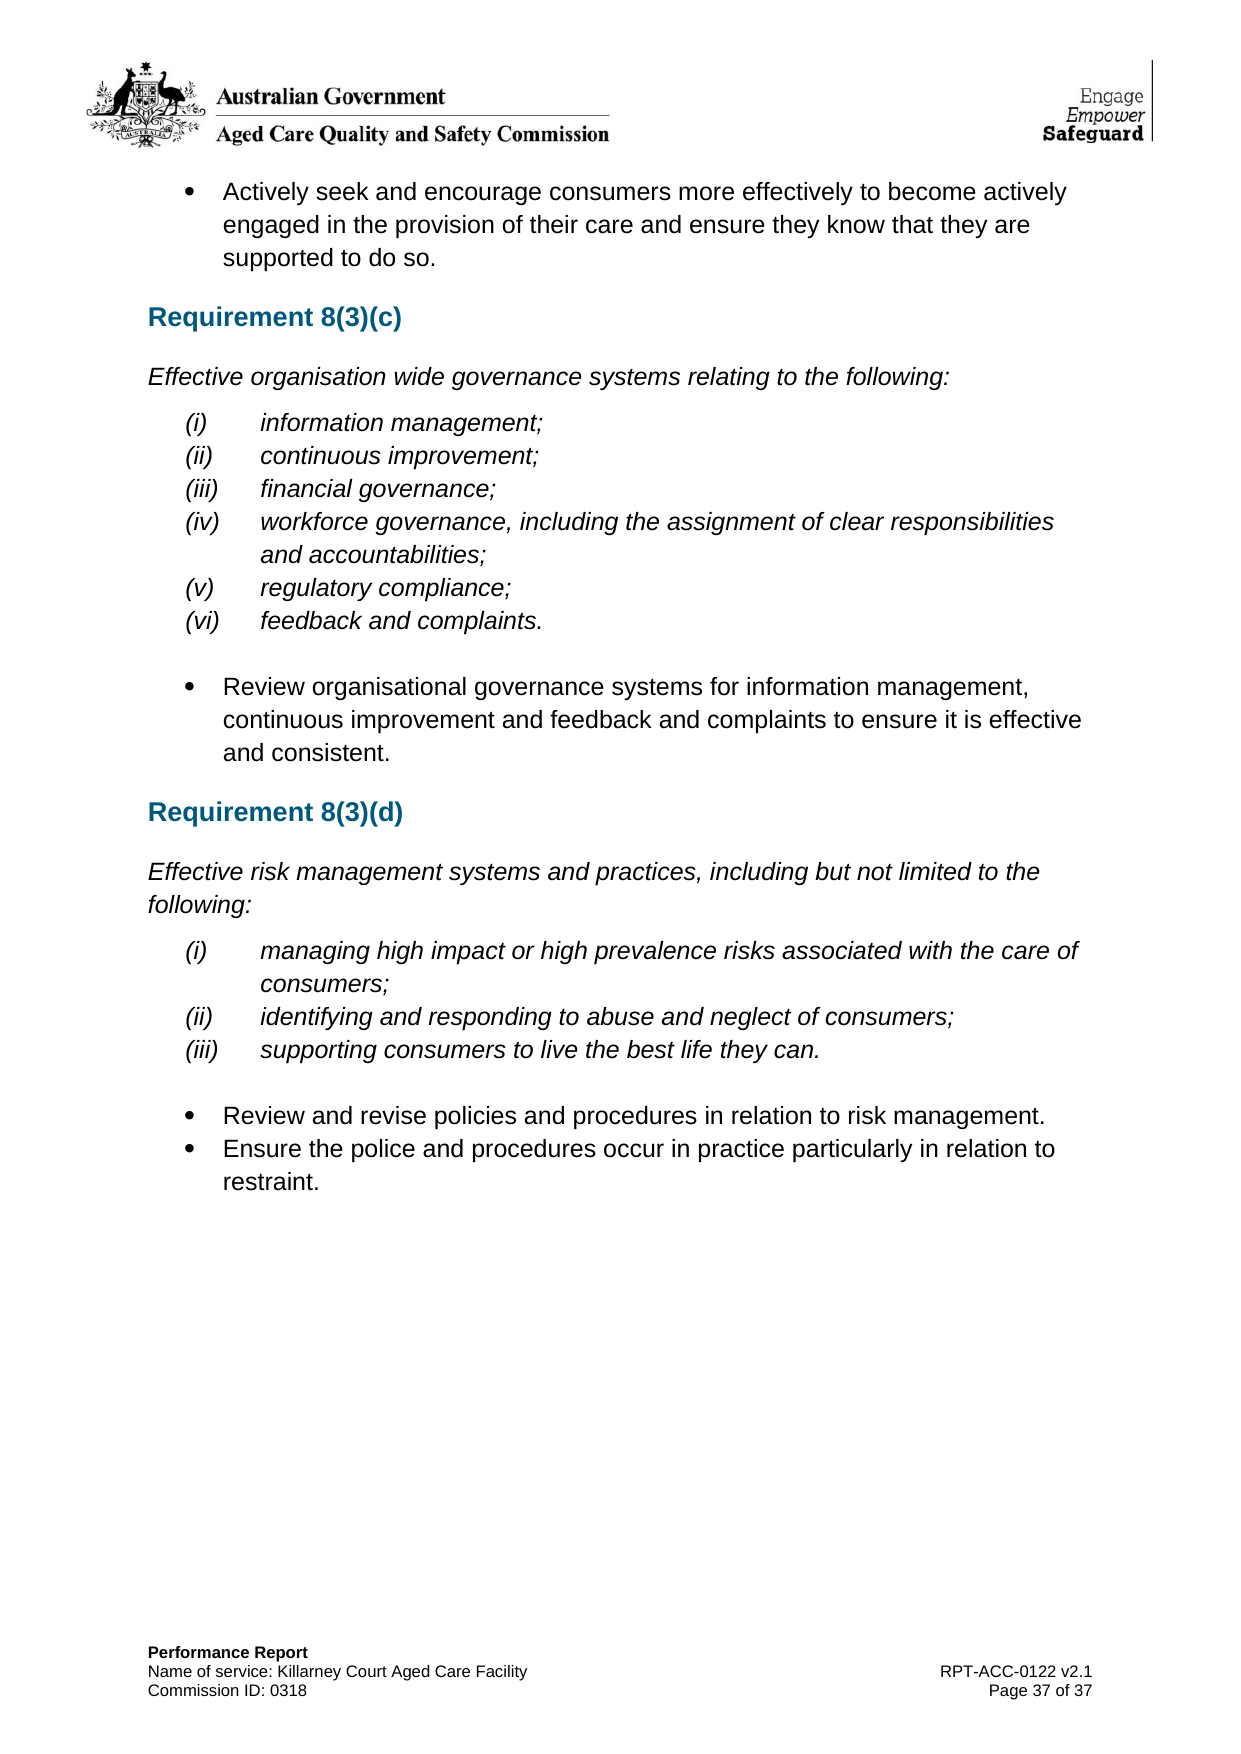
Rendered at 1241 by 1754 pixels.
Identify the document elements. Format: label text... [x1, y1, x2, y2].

list Ensure the police and procedures occur in practice particularly in relation to restraint. [185, 1134, 1092, 1196]
list feedback and complaints. [185, 606, 1092, 635]
subtitle Requirement 8(3)(c) [148, 301, 1092, 333]
list Review organisational governance systems for information management, continuous improvement and feedback and complaints to ensure it is effective and consistent. [185, 672, 1092, 767]
list Review and revise policies and procedures in relation to risk management. [185, 1101, 1092, 1129]
list financial governance; [185, 474, 1092, 503]
list workforce governance, including the assignment of clear responsibilities and accountabilities; [185, 507, 1092, 569]
list information management; [185, 408, 1092, 437]
list identifying and responding to abuse and neglect of consumers; [185, 1002, 1092, 1030]
list continuous improvement; [185, 441, 1092, 469]
list Actively seek and encourage consumers more effectively to become actively engaged in the provision of their care and ensure they know that they are supported to do so. [185, 177, 1092, 272]
list managing high impact or high prevalence risks associated with the care of consumers; [185, 936, 1092, 997]
list regulatory compliance; [185, 573, 1092, 602]
picture [0, 0, 1241, 169]
subtitle Requirement 8(3)(d) [148, 796, 1092, 827]
text Effective risk management systems and practices, including but not limited to the following: [148, 857, 1092, 919]
list supporting consumers to live the best life they can. [185, 1035, 1092, 1063]
text Effective organisation wide governance systems relating to the following: [148, 362, 1092, 391]
